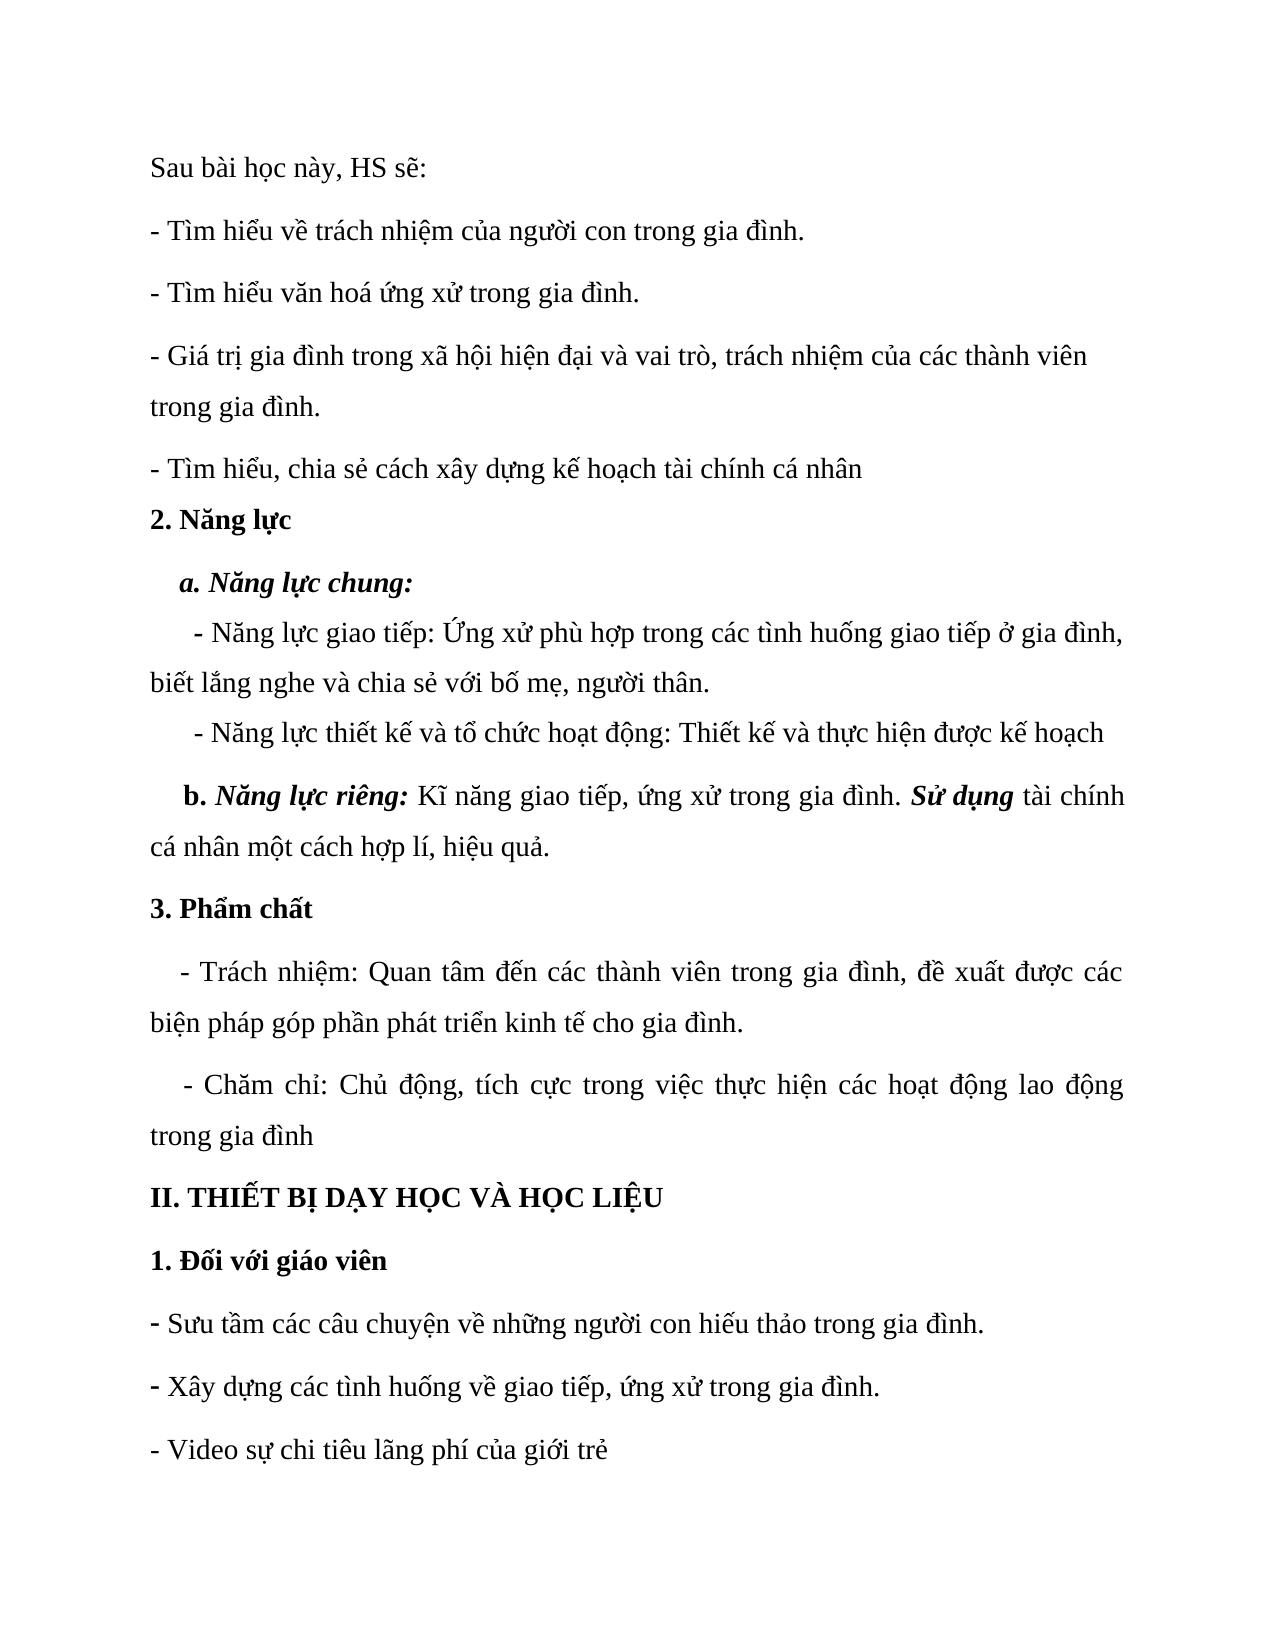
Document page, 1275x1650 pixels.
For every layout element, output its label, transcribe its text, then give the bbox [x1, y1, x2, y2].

text a. Năng lực chung: [150, 565, 1125, 598]
text - Năng lực giao tiếp: Ứng xử phù hợp trong các tình huống giao tiếp ở gia đình, biết lắng nghe và chia sẻ với bố mẹ, người thân. [150, 615, 1125, 699]
text - Tìm hiểu văn hoá ứng xử trong gia đình. [150, 276, 1125, 309]
text Xây dựng các tình huống về giao tiếp, ứng xử trong gia đình. [150, 1369, 1125, 1403]
text Sưu tầm các câu chuyện về những người con hiếu thảo trong gia đình. [150, 1306, 1125, 1340]
text 3. Phẩm chất [150, 892, 1125, 925]
text II. THIẾT BỊ DẠY HỌC VÀ HỌC LIỆU [150, 1181, 1125, 1214]
text - Video sự chi tiêu lãng phí của giới trẻ [150, 1432, 1125, 1466]
text - Tìm hiểu về trách nhiệm của người con trong gia đình. [150, 213, 1125, 246]
text - Tìm hiểu, chia sẻ cách xây dựng kế hoạch tài chính cá nhân 2. Năng lực [150, 452, 1125, 535]
text - Giá trị gia đình trong xã hội hiện đại và vai trò, trách nhiệm của các thành viên trong gia đình. [150, 338, 1125, 422]
text Sau bài học này, HS sẽ: [150, 150, 1125, 183]
text b. Năng lực riêng: Kĩ năng giao tiếp, ứng xử trong gia đình. Sử dụng tài chính cá nhân một cách hợp lí, hiệu quả. [150, 778, 1125, 862]
text - Trách nhiệm: Quan tâm đến các thành viên trong gia đình, đề xuất được các biện pháp góp phần phát triển kinh tế cho gia đình. [150, 954, 1125, 1038]
text - Chăm chỉ: Chủ động, tích cực trong việc thực hiện các hoạt động lao động trong gia đình [150, 1067, 1125, 1151]
text - Năng lực thiết kế và tổ chức hoạt động: Thiết kế và thực hiện được kế hoạch [150, 716, 1125, 749]
text 1. Đối với giáo viên [150, 1243, 1125, 1277]
